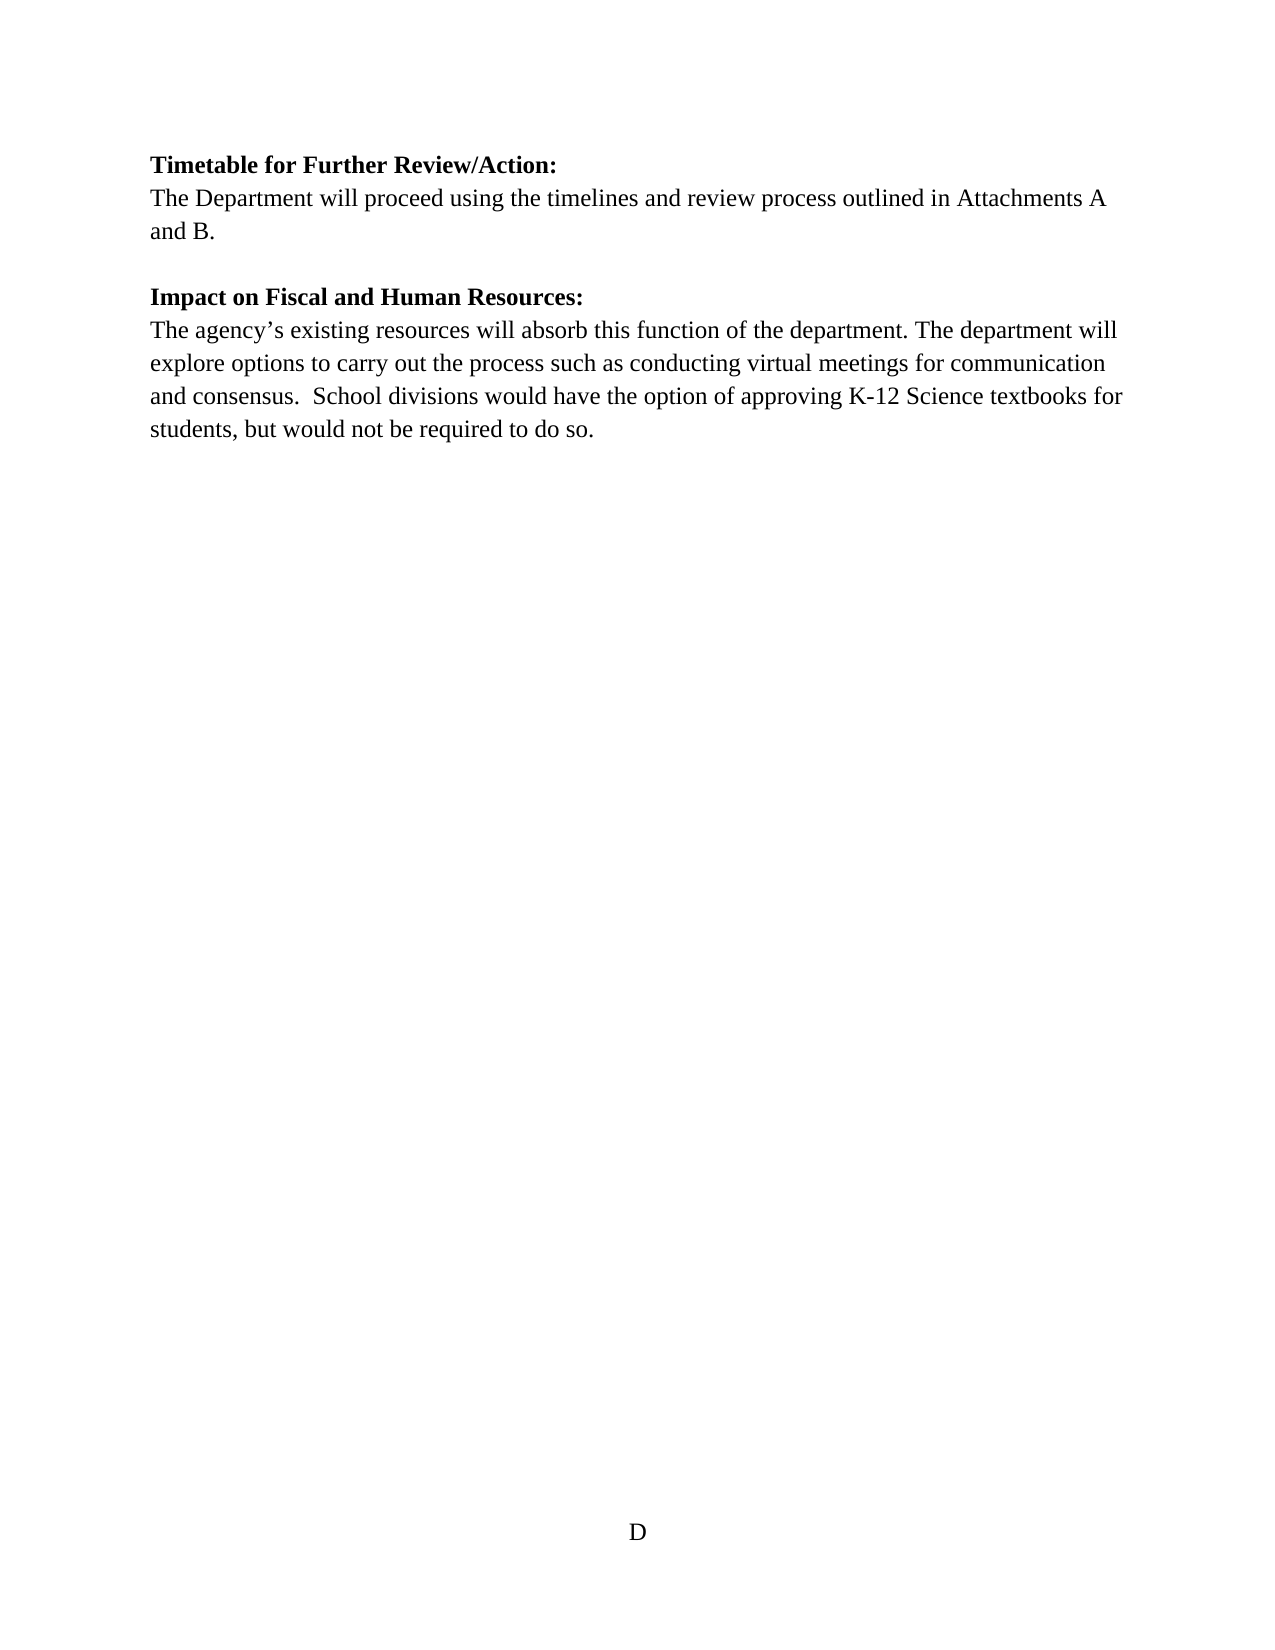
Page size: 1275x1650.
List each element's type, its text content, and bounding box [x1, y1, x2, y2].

subtitle Impact on Fiscal and Human Resources: [150, 282, 1125, 311]
text The agency’s existing resources will absorb this function of the department. The department will explore options to carry out the process such as conducting virtual meetings for communication and consensus. School divisions would have the option of approving K-12 Science textbooks for students, but would not be required to do so. [150, 315, 1125, 443]
text Timetable for Further Review/Action: The Department will proceed using the timelines and review process outlined in Attachments A and B. [150, 150, 1125, 278]
